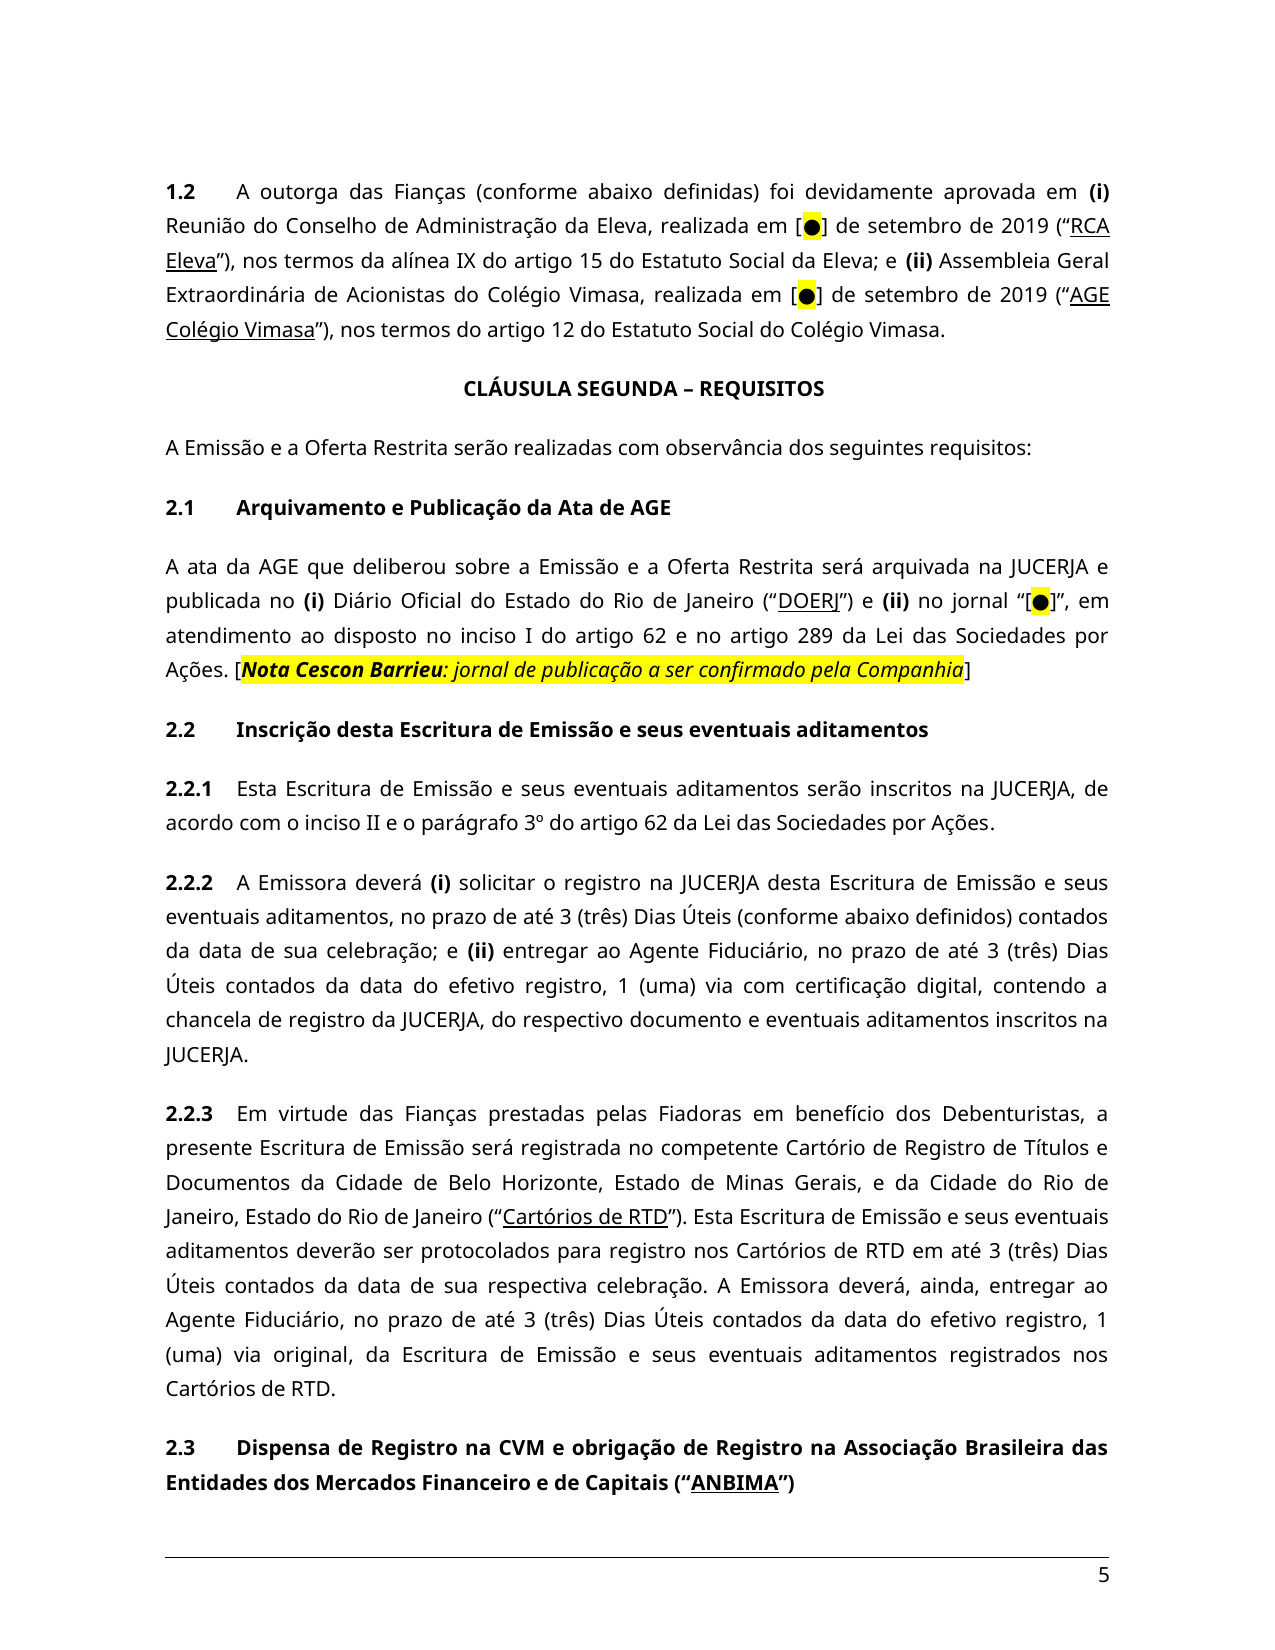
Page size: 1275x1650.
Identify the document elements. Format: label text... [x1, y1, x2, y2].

list Arquivamento e Publicação da Ata de AGE [165, 493, 1109, 521]
list A ata da AGE que deliberou sobre a Emissão e a Oferta Restrita será arquivada na JUCERJA e publicada no (i) Diário Oficial do Estado do Rio de Janeiro (“DOERJ”) e (ii) no jornal “[●]”, em atendimento ao disposto no inciso I do artigo 62 e no artigo 289 da Lei das Sociedades por Ações. [Nota Cescon Barrieu: jornal de publicação a ser confirmado pela Companhia] [165, 552, 1109, 684]
list A outorga das Fianças (conforme abaixo definidas) foi devidamente aprovada em (i) Reunião do Conselho de Administração da Eleva, realizada em [●] de setembro de 2019 (“RCA Eleva”), nos termos da alínea IX do artigo 15 do Estatuto Social da Eleva; e (ii) Assembleia Geral Extraordinária de Acionistas do Colégio Vimasa, realizada em [●] de setembro de 2019 (“AGE Colégio Vimasa”), nos termos do artigo 12 do Estatuto Social do Colégio Vimasa. [165, 177, 1109, 343]
list A Emissão e a Oferta Restrita serão realizadas com observância dos seguintes requisitos: [165, 433, 1109, 462]
list CLÁUSULA SEGUNDA – REQUISITOS [165, 374, 1109, 402]
list Esta Escritura de Emissão e seus eventuais aditamentos serão inscritos na JUCERJA, de acordo com o inciso II e o parágrafo 3º do artigo 62 da Lei das Sociedades por Ações. [165, 774, 1109, 837]
list Inscrição desta Escritura de Emissão e seus eventuais aditamentos [165, 715, 1109, 743]
list Dispensa de Registro na CVM e obrigação de Registro na Associação Brasileira das Entidades dos Mercados Financeiro e de Capitais (“ANBIMA”) [165, 1433, 1109, 1496]
list Em virtude das Fianças prestadas pelas Fiadoras em benefício dos Debenturistas, a presente Escritura de Emissão será registrada no competente Cartório de Registro de Títulos e Documentos da Cidade de Belo Horizonte, Estado de Minas Gerais, e da Cidade do Rio de Janeiro, Estado do Rio de Janeiro (“Cartórios de RTD”). Esta Escritura de Emissão e seus eventuais aditamentos deverão ser protocolados para registro nos Cartórios de RTD em até 3 (três) Dias Úteis contados da data de sua respectiva celebração. A Emissora deverá, ainda, entregar ao Agente Fiduciário, no prazo de até 3 (três) Dias Úteis contados da data do efetivo registro, 1 (uma) via original, da Escritura de Emissão e seus eventuais aditamentos registrados nos Cartórios de RTD. [165, 1099, 1109, 1402]
list A Emissora deverá (i) solicitar o registro na JUCERJA desta Escritura de Emissão e seus eventuais aditamentos, no prazo de até 3 (três) Dias Úteis (conforme abaixo definidos) contados da data de sua celebração; e (ii) entregar ao Agente Fiduciário, no prazo de até 3 (três) Dias Úteis contados da data do efetivo registro, 1 (uma) via com certificação digital, contendo a chancela de registro da JUCERJA, do respectivo documento e eventuais aditamentos inscritos na JUCERJA. [165, 868, 1109, 1068]
